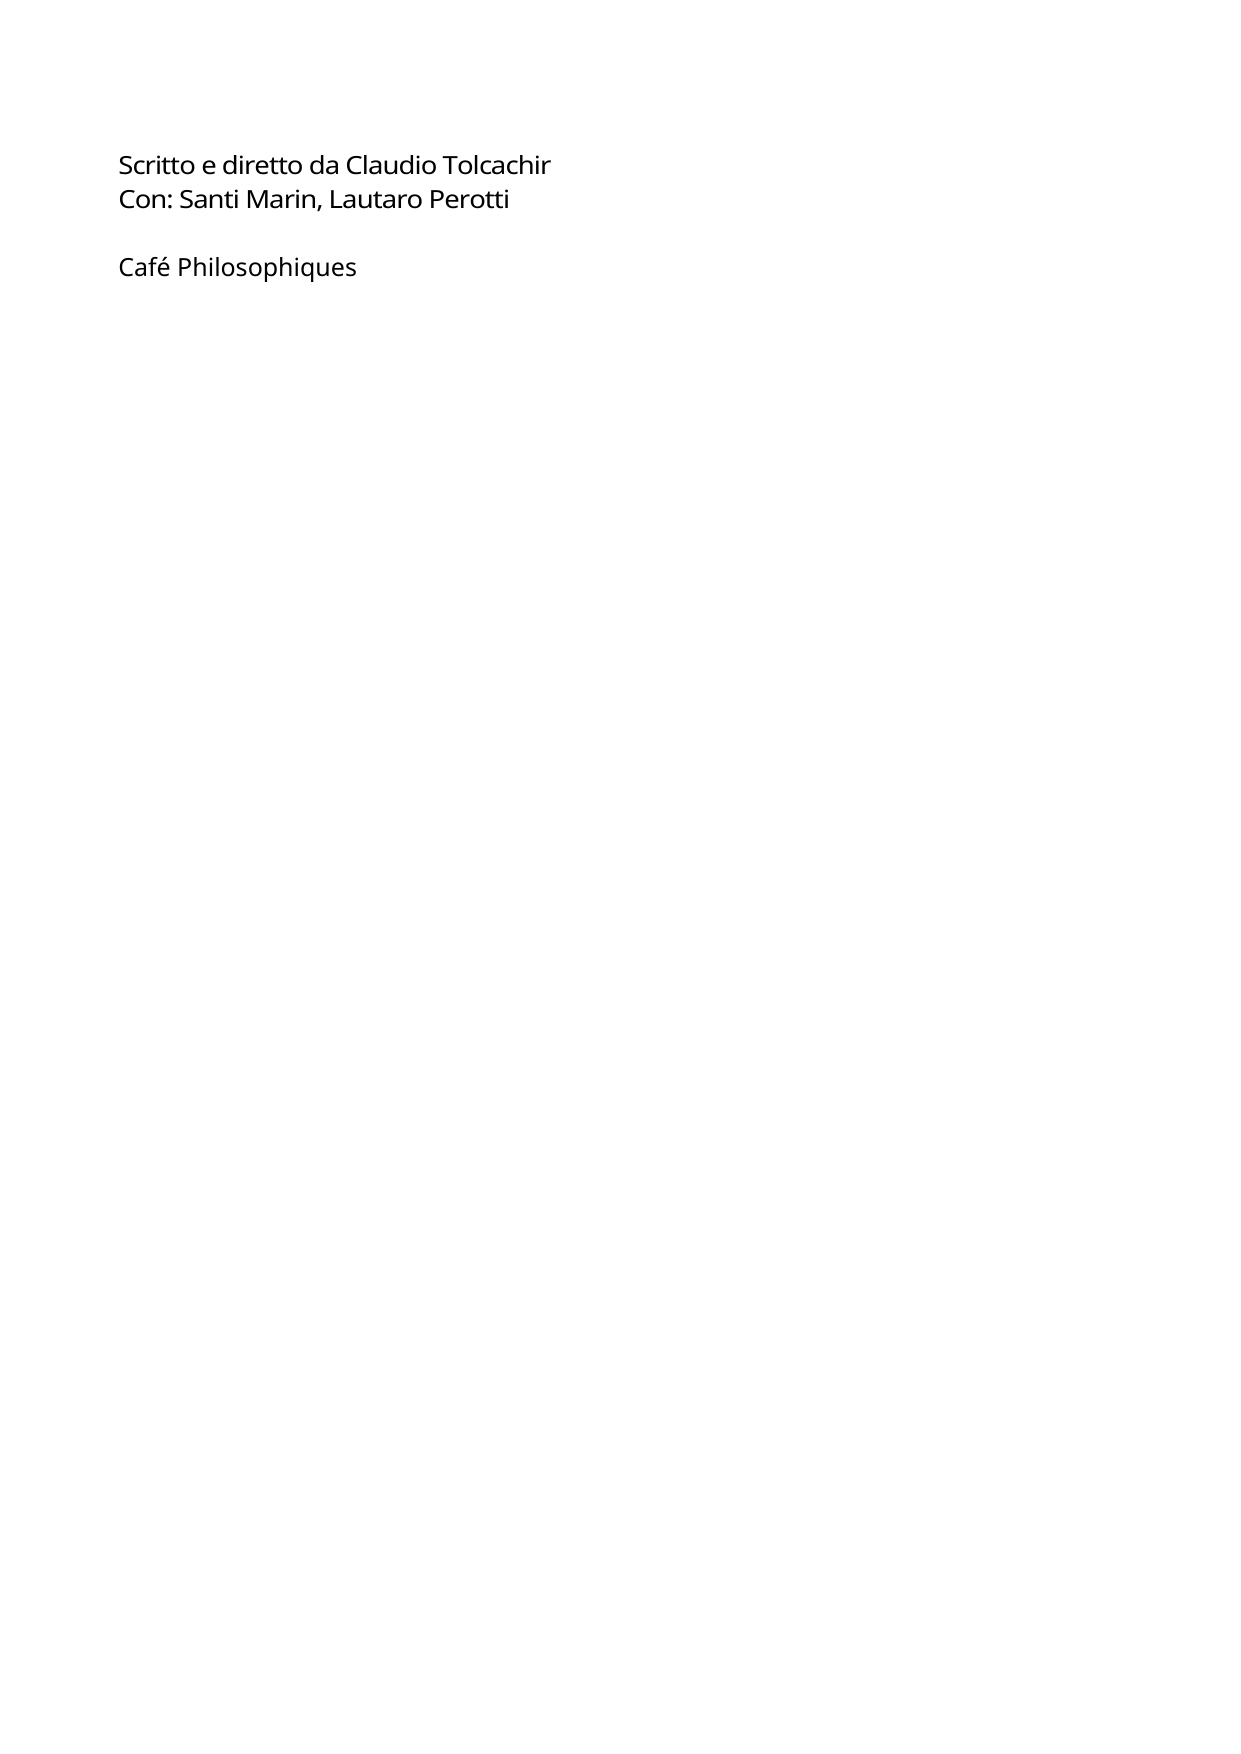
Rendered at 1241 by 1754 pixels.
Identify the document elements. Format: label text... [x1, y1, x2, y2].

text Scritto e diretto da Claudio Tolcachir [118, 148, 1122, 182]
text Con: Santi Marin, Lautaro Perotti [118, 182, 1122, 216]
text Café Philosophiques [118, 250, 1122, 284]
